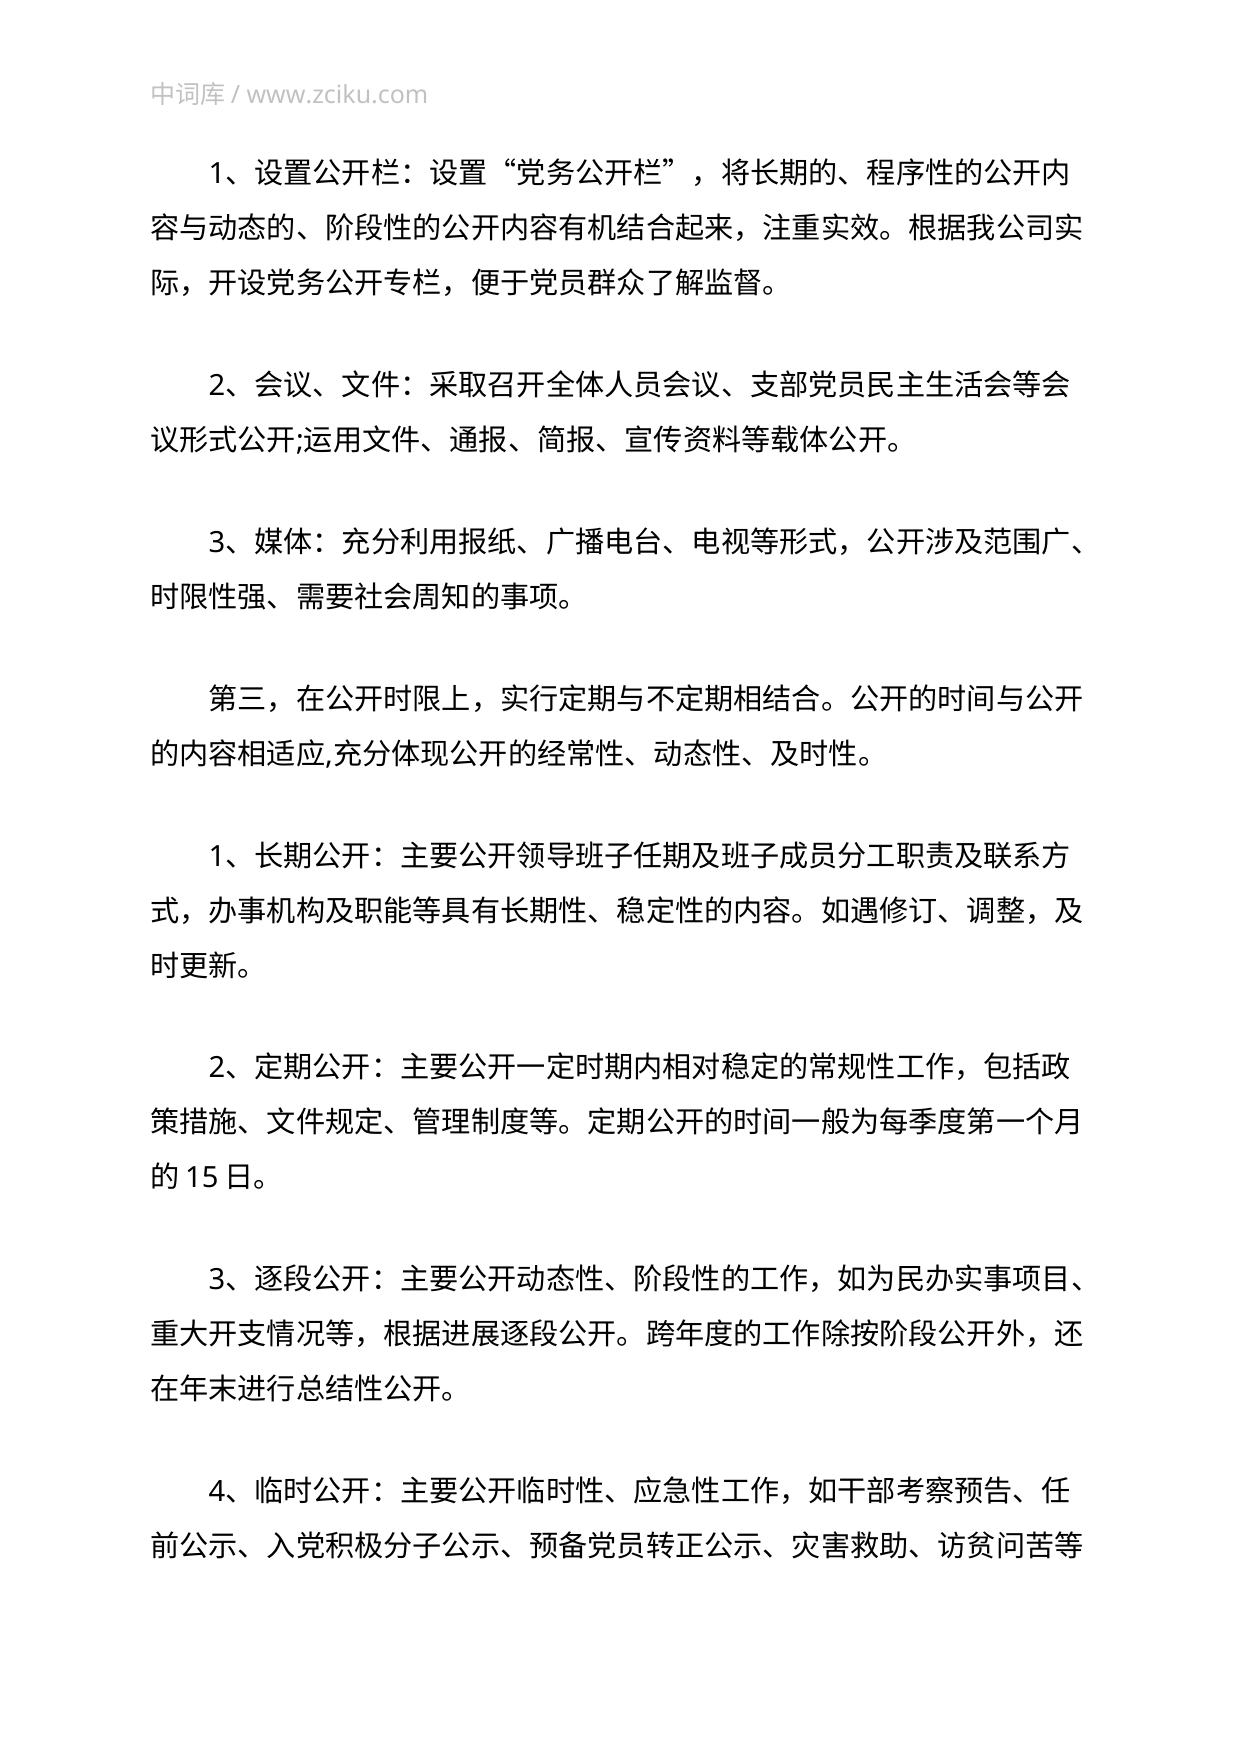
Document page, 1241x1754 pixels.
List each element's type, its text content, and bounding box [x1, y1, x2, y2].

text 3、媒体：充分利用报纸、广播电台、电视等形式，公开涉及范围广、时限性强、需要社会周知的事项。 [150, 519, 1090, 616]
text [150, 1467, 1090, 1565]
text 1、长期公开：主要公开领导班子任期及班子成员分工职责及联系方式，办事机构及职能等具有长期性、稳定性的内容。如遇修订、调整，及时更新。 [150, 832, 1090, 984]
text 第三，在公开时限上，实行定期与不定期相结合。公开的时间与公开的内容相适应,充分体现公开的经常性、动态性、及时性。 [150, 675, 1090, 773]
text 2、定期公开：主要公开一定时期内相对稳定的常规性工作，包括政策措施、文件规定、管理制度等。定期公开的时间一般为每季度第一个月的15日。 [150, 1044, 1090, 1196]
text 3、逐段公开：主要公开动态性、阶段性的工作，如为民办实事项目、重大开支情况等，根据进展逐段公开。跨年度的工作除按阶段公开外，还在年末进行总结性公开。 [150, 1256, 1090, 1408]
text 2、会议、文件：采取召开全体人员会议、支部党员民主生活会等会议形式公开;运用文件、通报、简报、宣传资料等载体公开。 [150, 362, 1090, 459]
text 1、设置公开栏：设置“党务公开栏”，将长期的、程序性的公开内容与动态的、阶段性的公开内容有机结合起来，注重实效。根据我公司实际，开设党务公开专栏，便于党员群众了解监督。 [150, 150, 1090, 302]
